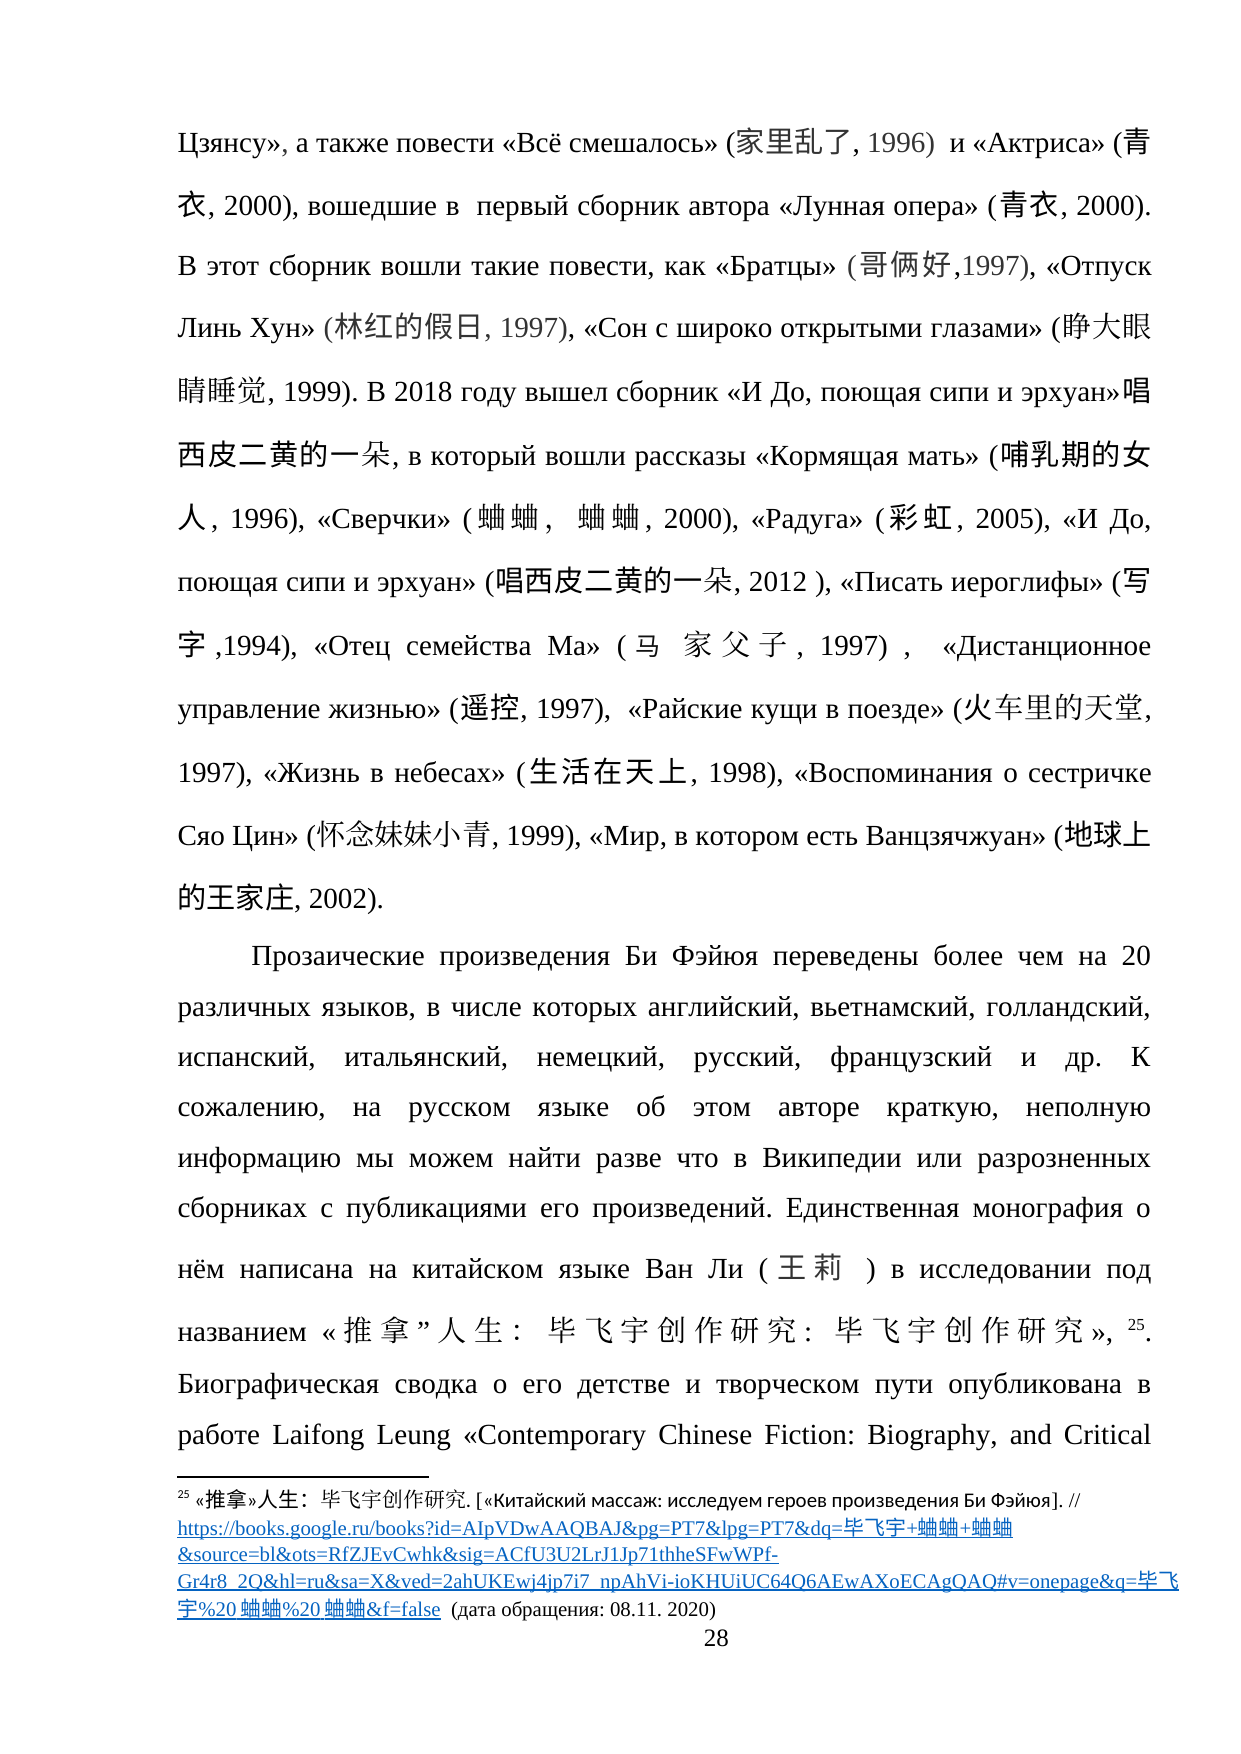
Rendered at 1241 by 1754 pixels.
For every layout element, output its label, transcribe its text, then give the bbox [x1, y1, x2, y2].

text Одними из самых известных и признанных произведений его творчества считаются: ранние рассказы «Тот мальчик – это я» (那个男孩是我,1993) и «Кормящая мать» (哺乳期的女人, 1996), романы «Сёстры»(玉秀, 2001), «Равнина»(平原, 2005), «Китайский массаж», автобиографичный роман-откровение о жизни писателя «Малолетний Дон Кихот с севера Цзянсу», а также повести «Всё смешалось» (家里乱了, 1996) и «Актриса» (青衣, 2000), вошедшие в первый сборник автора «Лунная опера» (青衣, 2000). В этот сборник вошли такие повести, как «Братцы» (哥俩好,1997), «Отпуск Линь Хун» (林红的假日, 1997), «Сон с широко открытыми глазами» (睁大眼睛睡觉, 1999). В 2018 году вышел сборник «И До, поющая сипи и эрхуан»唱西皮二黄的一朵, в который вошли рассказы «Кормящая мать» (哺乳期的女人, 1996), «Сверчки» (蛐蛐，蛐蛐, 2000), «Радуга» (彩虹, 2005), «И До, поющая сипи и эрхуан» (唱西皮二黄的一朵, 2012 ), «Писать иероглифы» (写字,1994), «Отец семейства Ма» (马 家父子, 1997) , «Дистанционное управление жизнью» (遥控, 1997), «Райские кущи в поезде» (火车里的天堂, 1997), «Жизнь в небесах» (生活在天上, 1998), «Воспоминания о сестричке Сяо Цин» (怀念妹妹小青, 1999), «Мир, в котором есть Ванцзячжуан» (地球上的王家庄, 2002). [177, 118, 1152, 917]
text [177, 938, 1152, 1451]
